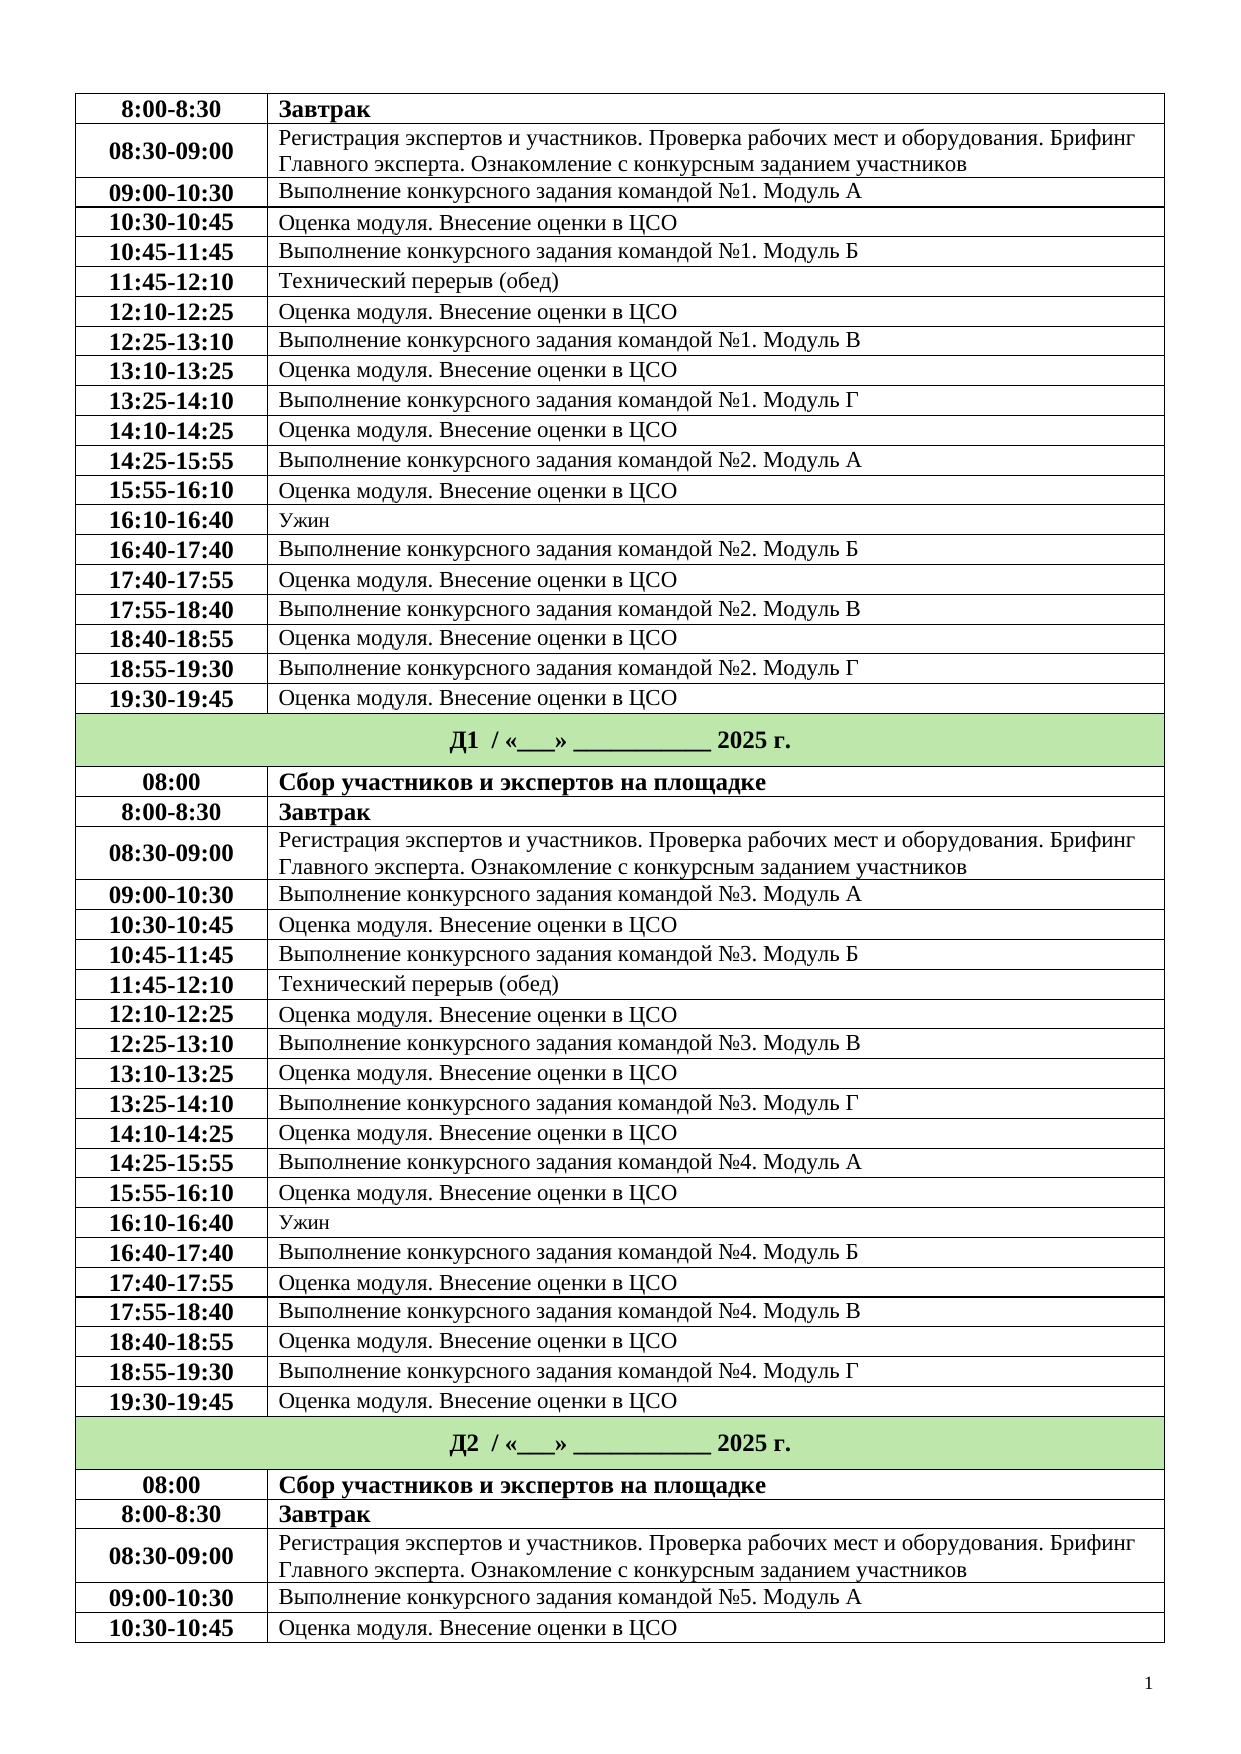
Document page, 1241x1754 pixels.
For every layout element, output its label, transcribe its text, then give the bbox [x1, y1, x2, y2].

table_cell 19:30-19:45 [76, 684, 267, 713]
table_cell Выполнение конкурсного задания командой №5. Модуль А [268, 1583, 1164, 1612]
table_cell Оценка модуля. Внесение оценки в ЦСО [268, 476, 1164, 504]
table_cell 17:40-17:55 [76, 565, 267, 594]
table_cell Выполнение конкурсного задания командой №2. Модуль А [268, 446, 1164, 474]
table_cell 17:55-18:40 [76, 1298, 267, 1326]
table_cell Ужин [268, 1208, 1164, 1237]
table_cell Оценка модуля. Внесение оценки в ЦСО [268, 356, 1164, 385]
table_cell Оценка модуля. Внесение оценки в ЦСО [268, 1387, 1164, 1416]
table_cell Оценка модуля. Внесение оценки в ЦСО [268, 1268, 1164, 1296]
table_cell 10:45-11:45 [76, 237, 267, 266]
table_cell Оценка модуля. Внесение оценки в ЦСО [268, 565, 1164, 594]
table_cell 13:25-14:10 [76, 386, 267, 415]
table_cell 18:55-19:30 [76, 1357, 267, 1386]
table_cell 16:10-16:40 [76, 1208, 267, 1237]
table_cell Завтрак [268, 94, 1164, 123]
table_cell 09:00-10:30 [76, 880, 267, 909]
table_cell 10:30-10:45 [76, 208, 267, 236]
table_cell Выполнение конкурсного задания командой №4. Модуль А [268, 1149, 1164, 1177]
table_cell Выполнение конкурсного задания командой №1. Модуль А [268, 178, 1164, 206]
table_cell 14:25-15:55 [76, 446, 267, 474]
table_cell Оценка модуля. Внесение оценки в ЦСО [268, 416, 1164, 445]
table_cell 17:40-17:55 [76, 1268, 267, 1296]
table_cell 17:55-18:40 [76, 595, 267, 623]
table_cell Ужин [268, 505, 1164, 534]
table_cell 12:10-12:25 [76, 297, 267, 326]
table_cell Выполнение конкурсного задания командой №3. Модуль В [268, 1029, 1164, 1058]
table_cell Выполнение конкурсного задания командой №2. Модуль Б [268, 535, 1164, 564]
table_cell 15:55-16:10 [76, 1178, 267, 1207]
table_cell 18:40-18:55 [76, 625, 267, 653]
table_cell Выполнение конкурсного задания командой №3. Модуль Б [268, 940, 1164, 969]
table_cell 8:00-8:30 [76, 1500, 267, 1528]
table_cell 09:00-10:30 [76, 1583, 267, 1612]
table_cell 08:00 [76, 1470, 267, 1498]
table_cell Технический перерыв (обед) [268, 267, 1164, 296]
table_cell Оценка модуля. Внесение оценки в ЦСО [268, 1613, 1164, 1642]
table_cell 14:25-15:55 [76, 1149, 267, 1177]
table_cell 8:00-8:30 [76, 797, 267, 826]
table_cell Оценка модуля. Внесение оценки в ЦСО [268, 1119, 1164, 1147]
table_cell Завтрак [268, 797, 1164, 826]
table_cell Оценка модуля. Внесение оценки в ЦСО [268, 297, 1164, 326]
table_cell 08:30-09:00 [76, 1529, 267, 1582]
table_cell 16:10-16:40 [76, 505, 267, 534]
table_cell Оценка модуля. Внесение оценки в ЦСО [268, 1178, 1164, 1207]
table_cell 18:55-19:30 [76, 654, 267, 683]
table_cell 12:25-13:10 [76, 1029, 267, 1058]
table_cell Выполнение конкурсного задания командой №3. Модуль Г [268, 1089, 1164, 1118]
table_cell Оценка модуля. Внесение оценки в ЦСО [268, 1327, 1164, 1356]
table_cell Завтрак [268, 1500, 1164, 1528]
table_cell Оценка модуля. Внесение оценки в ЦСО [268, 1059, 1164, 1088]
table_cell 08:30-09:00 [76, 827, 267, 879]
table_cell Выполнение конкурсного задания командой №4. Модуль Г [268, 1357, 1164, 1386]
table_cell 11:45-12:10 [76, 267, 267, 296]
table_cell 12:10-12:25 [76, 1000, 267, 1028]
table_cell Выполнение конкурсного задания командой №3. Модуль А [268, 880, 1164, 909]
table_cell Выполнение конкурсного задания командой №4. Модуль В [268, 1298, 1164, 1326]
table_cell 14:10-14:25 [76, 1119, 267, 1147]
table_cell 14:10-14:25 [76, 416, 267, 445]
table_cell Оценка модуля. Внесение оценки в ЦСО [268, 625, 1164, 653]
table_cell 12:25-13:10 [76, 327, 267, 355]
table_cell Оценка модуля. Внесение оценки в ЦСО [268, 684, 1164, 713]
table_cell Выполнение конкурсного задания командой №2. Модуль В [268, 595, 1164, 623]
table_cell 08:00 [76, 767, 267, 796]
table_cell 11:45-12:10 [76, 970, 267, 998]
table_cell Сбор участников и экспертов на площадке [268, 1470, 1164, 1498]
table_cell 18:40-18:55 [76, 1327, 267, 1356]
table_cell 16:40-17:40 [76, 535, 267, 564]
table_cell Оценка модуля. Внесение оценки в ЦСО [268, 1000, 1164, 1028]
table_cell 16:40-17:40 [76, 1238, 267, 1267]
table_cell 10:30-10:45 [76, 1613, 267, 1642]
table_cell 13:10-13:25 [76, 356, 267, 385]
table_cell Д1 / «___» ___________ 2025 г. [76, 714, 1164, 766]
table_cell Оценка модуля. Внесение оценки в ЦСО [268, 208, 1164, 236]
table_cell Выполнение конкурсного задания командой №1. Модуль В [268, 327, 1164, 355]
table_cell Выполнение конкурсного задания командой №1. Модуль Г [268, 386, 1164, 415]
table_cell Технический перерыв (обед) [268, 970, 1164, 998]
table_cell 13:10-13:25 [76, 1059, 267, 1088]
table_cell 08:30-09:00 [76, 124, 267, 177]
table_cell Выполнение конкурсного задания командой №4. Модуль Б [268, 1238, 1164, 1267]
table_cell Регистрация экспертов и участников. Проверка рабочих мест и оборудования. Брифинг Главного эксперта. Ознакомление с конкурсным заданием участников [268, 1529, 1164, 1582]
table_cell Регистрация экспертов и участников. Проверка рабочих мест и оборудования. Брифинг Главного эксперта. Ознакомление с конкурсным заданием участников [268, 124, 1164, 177]
table_cell Д2 / «___» ___________ 2025 г. [76, 1417, 1164, 1469]
table_cell 15:55-16:10 [76, 476, 267, 504]
table_cell 10:30-10:45 [76, 910, 267, 939]
table_cell Выполнение конкурсного задания командой №1. Модуль Б [268, 237, 1164, 266]
table_cell Регистрация экспертов и участников. Проверка рабочих мест и оборудования. Брифинг Главного эксперта. Ознакомление с конкурсным заданием участников [268, 827, 1164, 879]
table_cell 13:25-14:10 [76, 1089, 267, 1118]
table_cell Сбор участников и экспертов на площадке [268, 767, 1164, 796]
table_cell 09:00-10:30 [76, 178, 267, 206]
table_cell Выполнение конкурсного задания командой №2. Модуль Г [268, 654, 1164, 683]
table_cell 8:00-8:30 [76, 94, 267, 123]
table_cell 19:30-19:45 [76, 1387, 267, 1416]
table_cell Оценка модуля. Внесение оценки в ЦСО [268, 910, 1164, 939]
table_cell 10:45-11:45 [76, 940, 267, 969]
